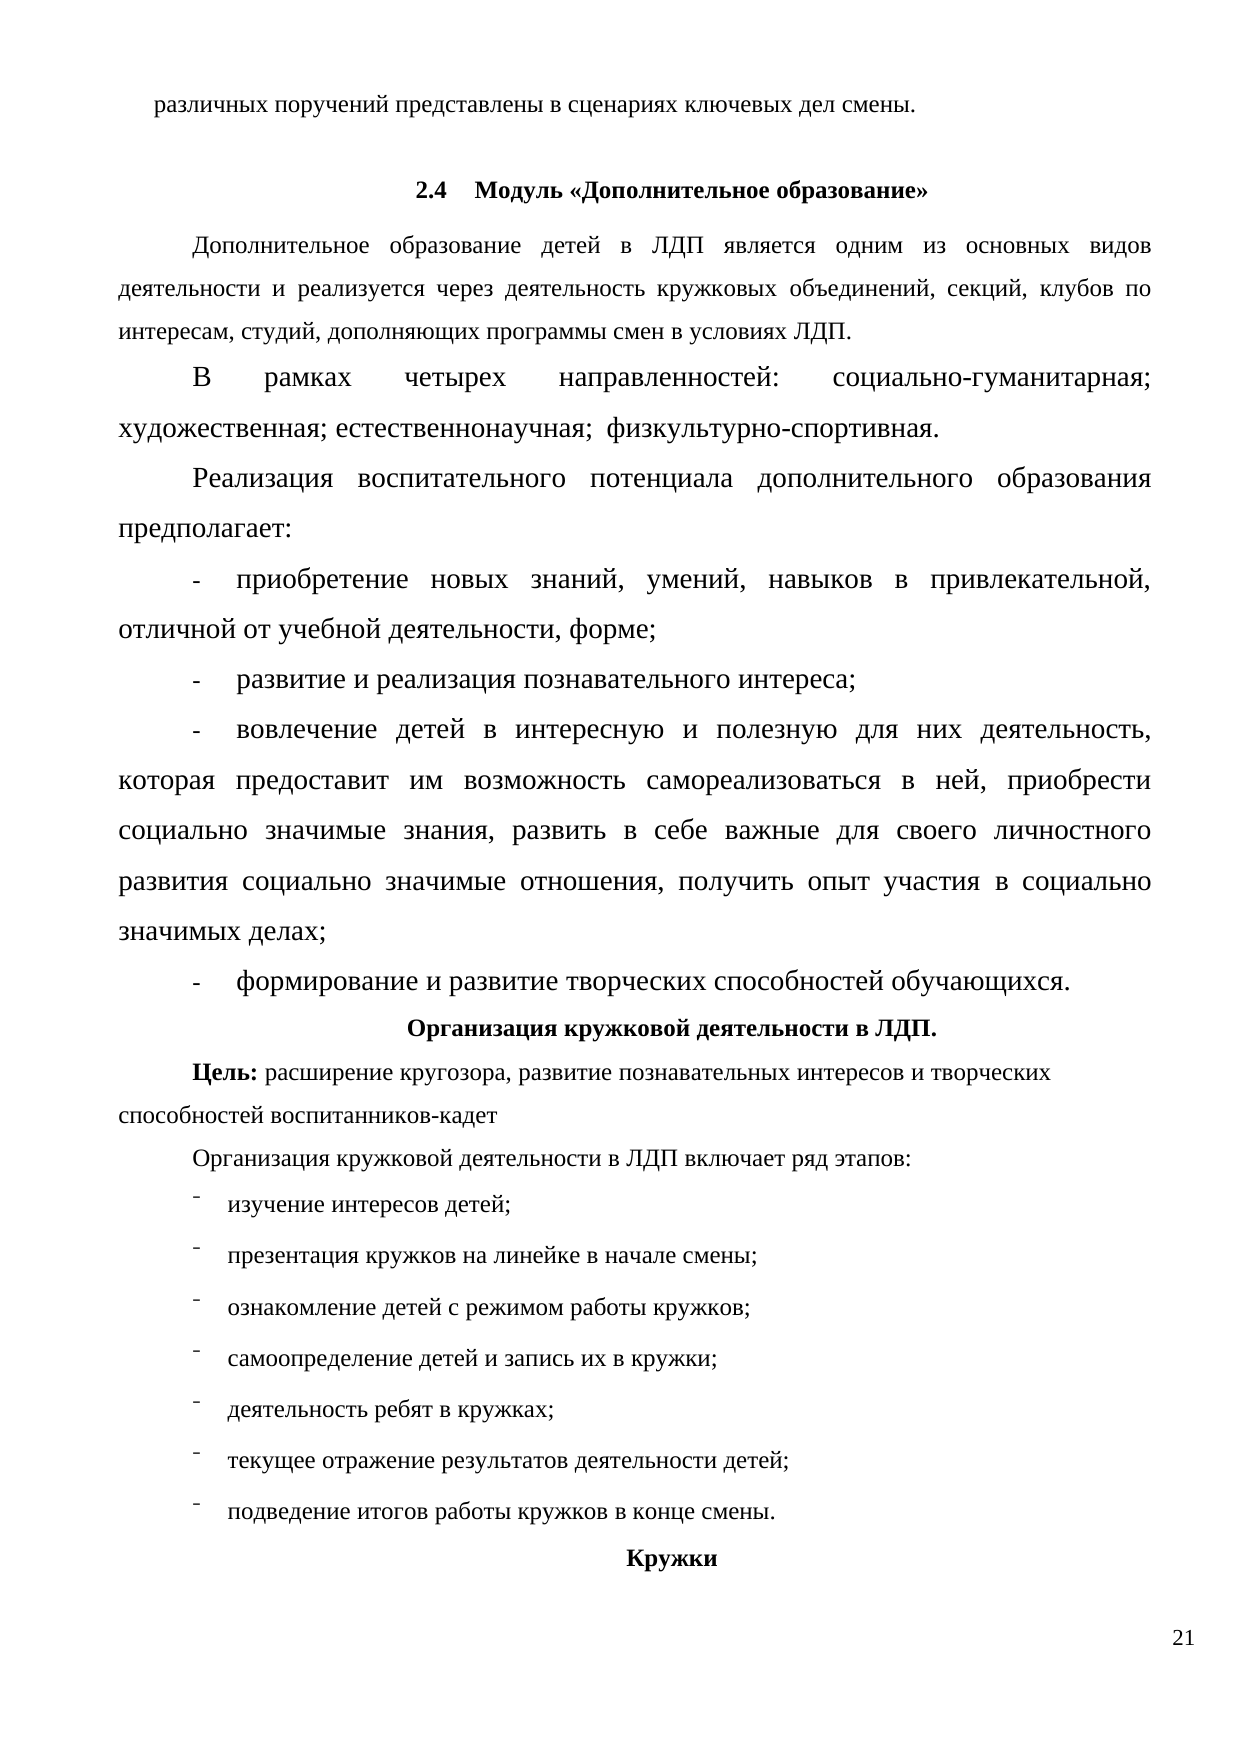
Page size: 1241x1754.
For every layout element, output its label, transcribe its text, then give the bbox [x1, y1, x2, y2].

subtitle Кружки [118, 1543, 1152, 1572]
list самоопределение детей и запись их в кружки; [118, 1339, 1152, 1373]
list подведение итогов работы кружков в конце смены. [118, 1492, 1152, 1526]
text Дополнительное образование детей в ЛДП является одним из основных видов деятельности и реализуется через деятельность кружковых объединений, секций, клубов по интересам, студий, дополняющих программы смен в условиях ЛДП. [118, 230, 1152, 345]
list презентация кружков на линейке в начале смены; [118, 1237, 1152, 1271]
list ознакомление детей с режимом работы кружков; [118, 1288, 1152, 1322]
list приобретение новых знаний, умений, навыков в привлекательной, отличной от учебной деятельности, форме; [118, 561, 1152, 644]
text Цель: расширение кругозора, развитие познавательных интересов и творческих способностей воспитанников-кадет [118, 1057, 1152, 1128]
text Реализация воспитательного потенциала дополнительного образования предполагает: [118, 460, 1152, 544]
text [153, 89, 1098, 117]
subtitle Организация кружковой деятельности в ЛДП. [118, 1013, 1152, 1042]
list формирование и развитие творческих способностей обучающихся. [118, 963, 1152, 997]
text В рамках четырех направленностей: социально-гуманитарная; художественная; естественнонаучная; физкультурно-спортивная. [118, 359, 1152, 443]
list текущее отражение результатов деятельности детей; [118, 1441, 1152, 1475]
subtitle Модуль «Дополнительное образование» [192, 175, 1152, 204]
text Организация кружковой деятельности в ЛДП включает ряд этапов: [118, 1143, 1152, 1172]
list вовлечение детей в интересную и полезную для них деятельность, которая предоставит им возможность самореализоваться в ней, приобрести социально значимые знания, развить в себе важные для своего личностного развития социально значимые отношения, получить опыт участия в социально значимых делах; [118, 712, 1152, 946]
list деятельность ребят в кружках; [118, 1390, 1152, 1424]
list изучение интересов детей; [118, 1186, 1152, 1220]
list развитие и реализация познавательного интереса; [118, 661, 1152, 695]
